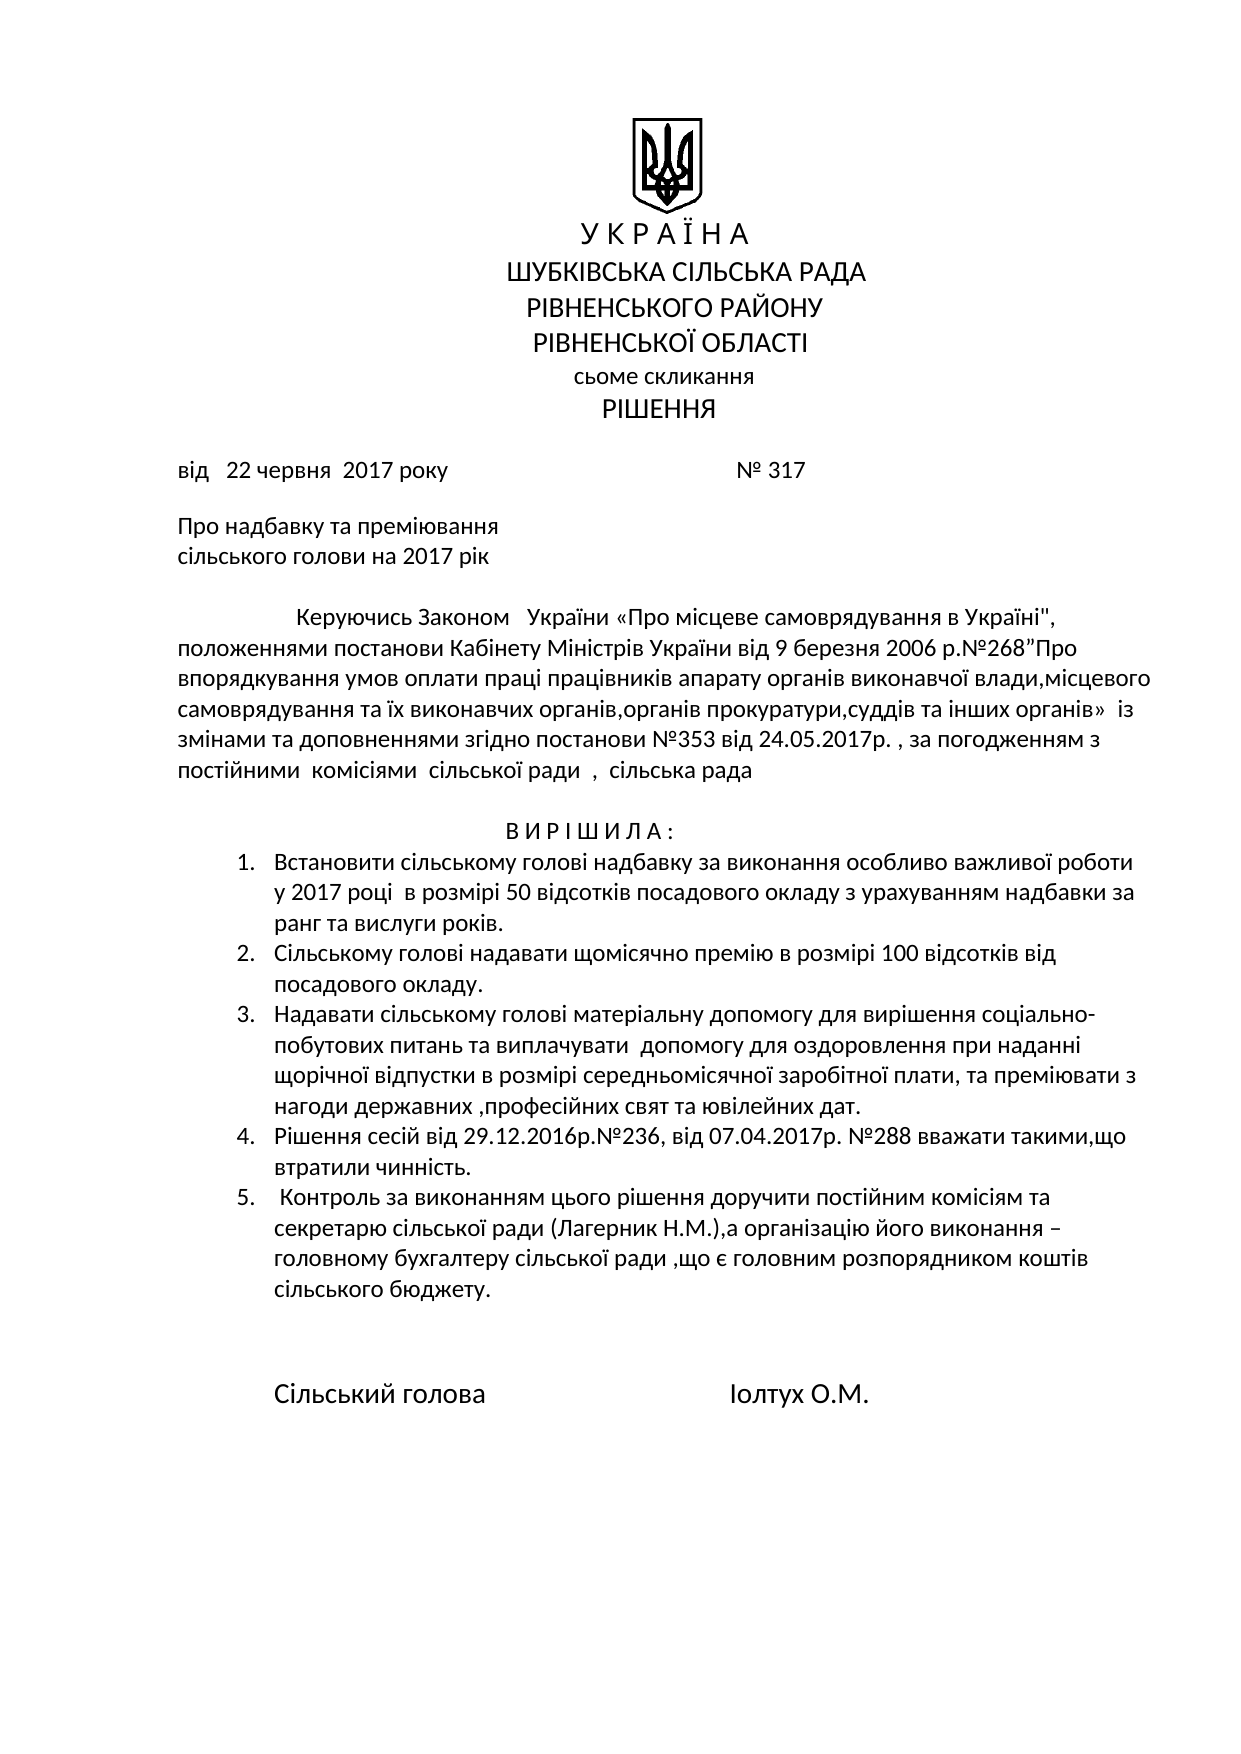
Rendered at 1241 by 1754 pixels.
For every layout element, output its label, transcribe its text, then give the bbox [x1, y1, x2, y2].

text від 22 червня 2017 року № 317 [177, 454, 1152, 485]
list Контроль за виконанням цього рішення доручити постійним комісіям та секретарю сільської ради (Лагерник Н.М.),а організацію його виконання – головному бухгалтеру сільської ради ,що є головним розпорядником коштів сільського бюджету. [236, 1181, 1152, 1303]
text РІВНЕНСЬКОГО РАЙОНУ [177, 289, 1152, 324]
text сьоме скликання [177, 360, 1152, 391]
text ШУБКІВСЬКА СІЛЬСЬКА РАДА [177, 253, 1152, 289]
list Рішення сесій від 29.12.2016р.№236, від 07.04.2017р. №288 вважати такими,що втратили чинність. [236, 1120, 1152, 1181]
text Про надбавку та преміювання [177, 510, 1152, 541]
list Надавати сільському голові матеріальну допомогу для вирішення соціально-побутових питань та виплачувати допомогу для оздоровлення при наданні щорічної відпустки в розмірі середньомісячної заробітної плати, та преміювати з нагоди державних ,професійних свят та ювілейних дат. [236, 998, 1152, 1120]
text В И Р І Ш И Л А : [177, 815, 1152, 846]
text Керуючись Законом України «Про місцеве самоврядування в Україні", положеннями постанови Кабінету Міністрів України від 9 березня 2006 р.№268”Про впорядкування умов оплати праці працівників апарату органів виконавчої влади,місцевого самоврядування та їх виконавчих органів,органів прокуратури,суддів та інших органів» із змінами та доповненнями згідно постанови №353 від 24.05.2017р. , за погодженням з постійними комісіями сільської ради , сільська рада [177, 602, 1152, 785]
text Сільський голова Іолтух О.М. [274, 1375, 1152, 1410]
list Сільському голові надавати щомісячно премію в розмірі 100 відсотків від посадового окладу. [236, 937, 1152, 998]
list Встановити сільському голові надбавку за виконання особливо важливої роботи у 2017 році в розмірі 50 відсотків посадового окладу з урахуванням надбавки за ранг та вислуги років. [236, 846, 1152, 937]
subtitle У К Р А Ї Н А [177, 213, 1152, 253]
text РІВНЕНСЬКОЇ ОБЛАСТІ [177, 324, 1152, 360]
picture [632, 118, 703, 214]
text РІШЕННЯ [177, 391, 1152, 426]
text сільського голови на 2017 рік [177, 541, 1152, 571]
